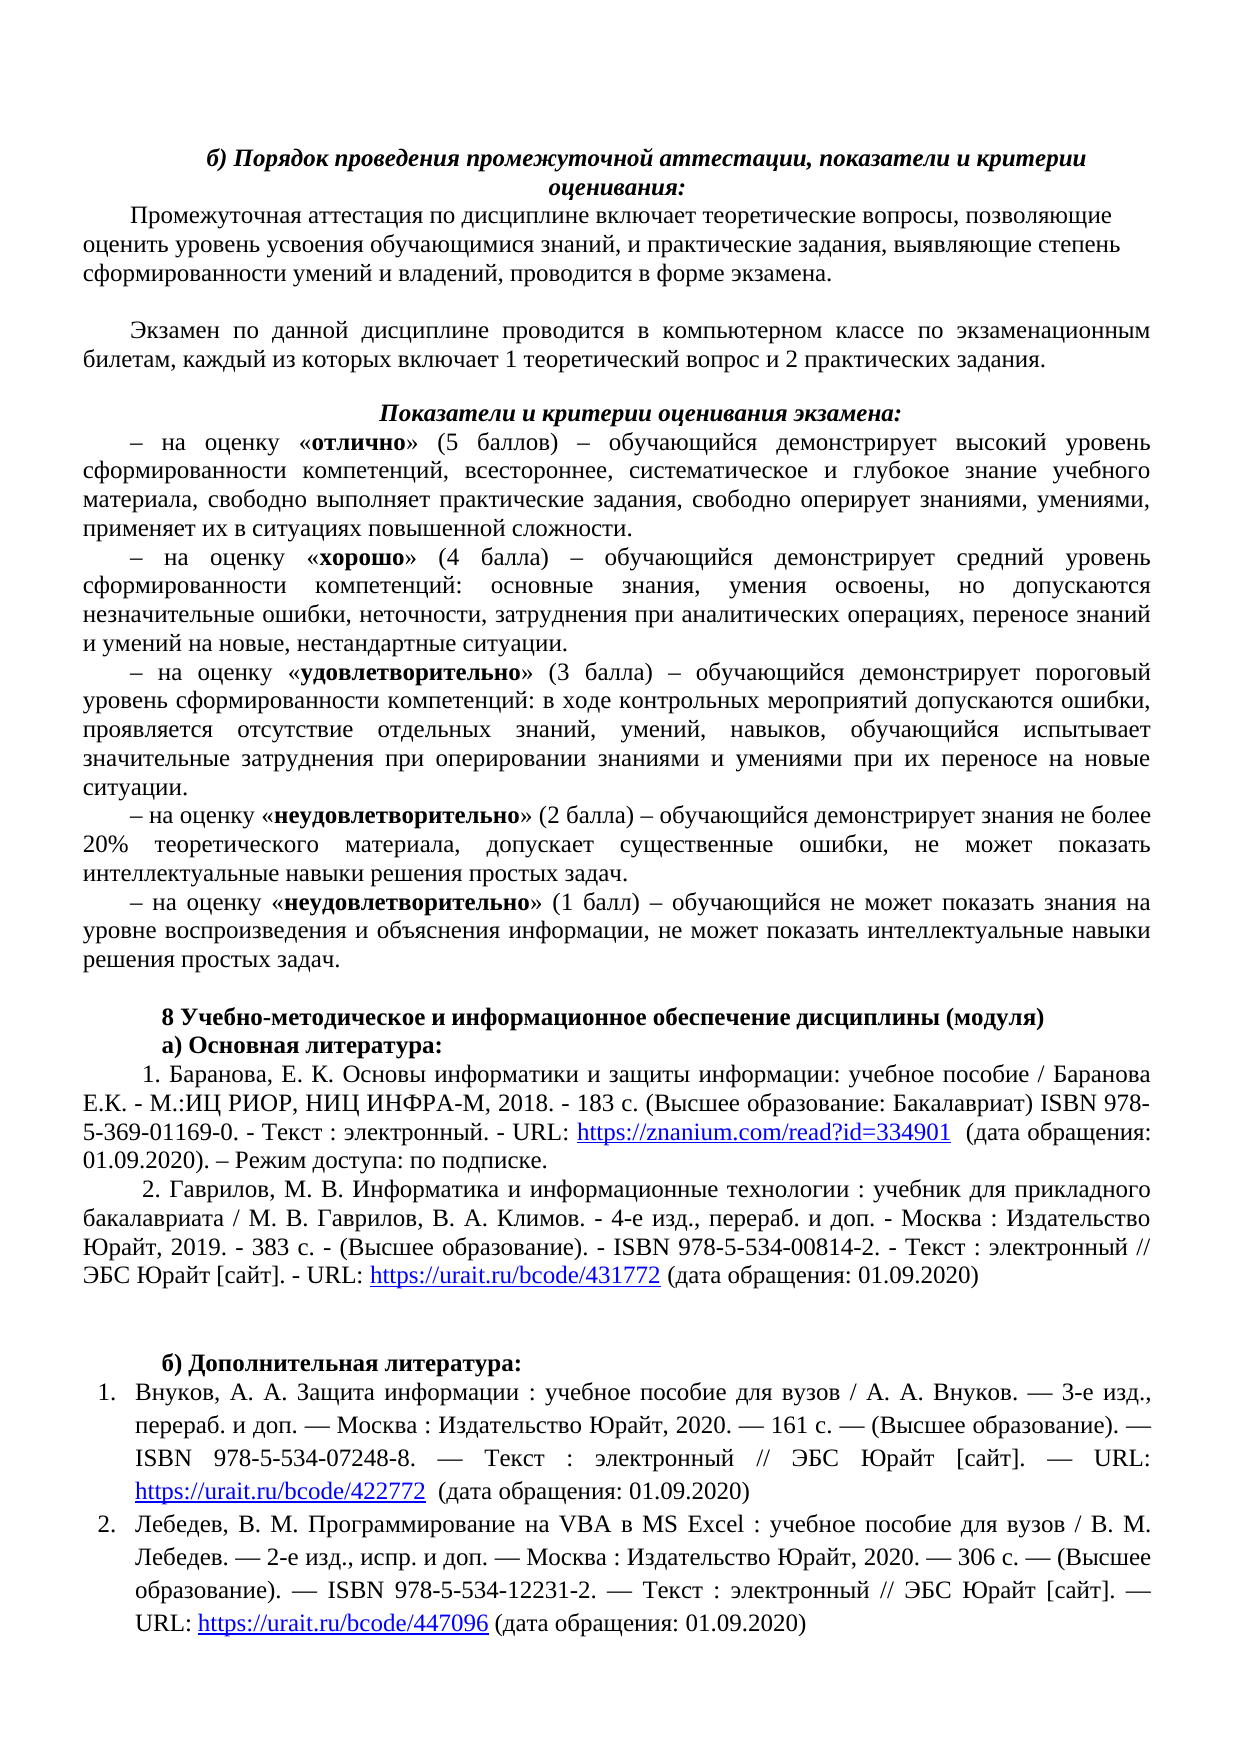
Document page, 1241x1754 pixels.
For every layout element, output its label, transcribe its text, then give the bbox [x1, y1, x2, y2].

text – на оценку «неудовлетворительно» (2 балла) – обучающийся демонстрирует знания не более 20% теоретического материала, допускает существенные ошибки, не может показать интеллектуальные навыки решения простых задач. [83, 801, 1152, 887]
text Экзамен по данной дисциплине проводится в компьютерном классе по экзаменационным билетам, каждый из которых включает 1 теоретический вопрос и 2 практических задания. [83, 316, 1152, 373]
text – на оценку «отлично» (5 баллов) – обучающийся демонстрирует высокий уровень сформированности компетенций, всестороннее, систематическое и глубокое знание учебного материала, свободно выполняет практические задания, свободно оперирует знаниями, умениями, применяет их в ситуациях повышенной сложности. [83, 427, 1152, 542]
list Лебедев, В. М. Программирование на VBA в MS Excel : учебное пособие для вузов / В. М. Лебедев. — 2-е изд., испр. и доп. — Москва : Издательство Юрайт, 2020. — 306 с. — (Высшее образование). — ISBN 978-5-534-12231-2. — Текст : электронный // ЭБС Юрайт [сайт]. — URL: https://urait.ru/bcode/447096 (дата обращения: 01.09.2020) [97, 1509, 1152, 1637]
text б) Порядок проведения промежуточной аттестации, показатели и критерии оценивания: [83, 143, 1152, 201]
text – на оценку «неудовлетворительно» (1 балл) – обучающийся не может показать знания на уровне воспроизведения и объяснения информации, не может показать интеллектуальные навыки решения простых задач. [83, 887, 1152, 973]
text а) Основная литература: [83, 1031, 1152, 1059]
text 8 Учебно-методическое и информационное обеспечение дисциплины (модуля) [83, 1002, 1152, 1031]
text Показатели и критерии оценивания экзамена: [83, 398, 1152, 427]
list Внуков, А. А. Защита информации : учебное пособие для вузов / А. А. Внуков. — 3-е изд., перераб. и доп. — Москва : Издательство Юрайт, 2020. — 161 с. — (Высшее образование). — ISBN 978-5-534-07248-8. — Текст : электронный // ЭБС Юрайт [сайт]. — URL: https://urait.ru/bcode/422772 (дата обращения: 01.09.2020) [97, 1377, 1152, 1505]
text 2. Гаврилов, М. В. Информатика и информационные технологии : учебник для прикладного бакалавриата / М. В. Гаврилов, В. А. Климов. - 4-е изд., перераб. и доп. - Москва : Издательство Юрайт, 2019. - 383 с. - (Высшее образование). - ISBN 978-5-534-00814-2. - Текст : электронный // ЭБС Юрайт [сайт]. - URL: https://urait.ru/bcode/431772 (дата обращения: 01.09.2020) [83, 1174, 1152, 1289]
text б) Дополнительная литература: [83, 1348, 1152, 1377]
text 1. Баранова, Е. К. Основы информатики и защиты информации: учебное пособие / Баранова Е.К. - М.:ИЦ РИОР, НИЦ ИНФРА-М, 2018. - 183 с. (Высшее образование: Бакалавриат) ISBN 978-5-369-01169-0. - Текст : электронный. - URL: https://znanium.com/read?id=334901 (дата обращения: 01.09.2020). – Режим доступа: по подписке. [83, 1059, 1152, 1174]
text – на оценку «удовлетворительно» (3 балла) – обучающийся демонстрирует пороговый уровень сформированности компетенций: в ходе контрольных мероприятий допускаются ошибки, проявляется отсутствие отдельных знаний, умений, навыков, обучающийся испытывает значительные затруднения при оперировании знаниями и умениями при их переносе на новые ситуации. [83, 657, 1152, 801]
text – на оценку «хорошо» (4 балла) – обучающийся демонстрирует средний уровень сформированности компетенций: основные знания, умения освоены, но допускаются незначительные ошибки, неточности, затруднения при аналитических операциях, переносе знаний и умений на новые, нестандартные ситуации. [83, 542, 1152, 657]
text Промежуточная аттестация по дисциплине включает теоретические вопросы, позволяющие оценить уровень усвоения обучающимися знаний, и практические задания, выявляющие степень сформированности умений и владений, проводится в форме экзамена. [83, 201, 1152, 287]
